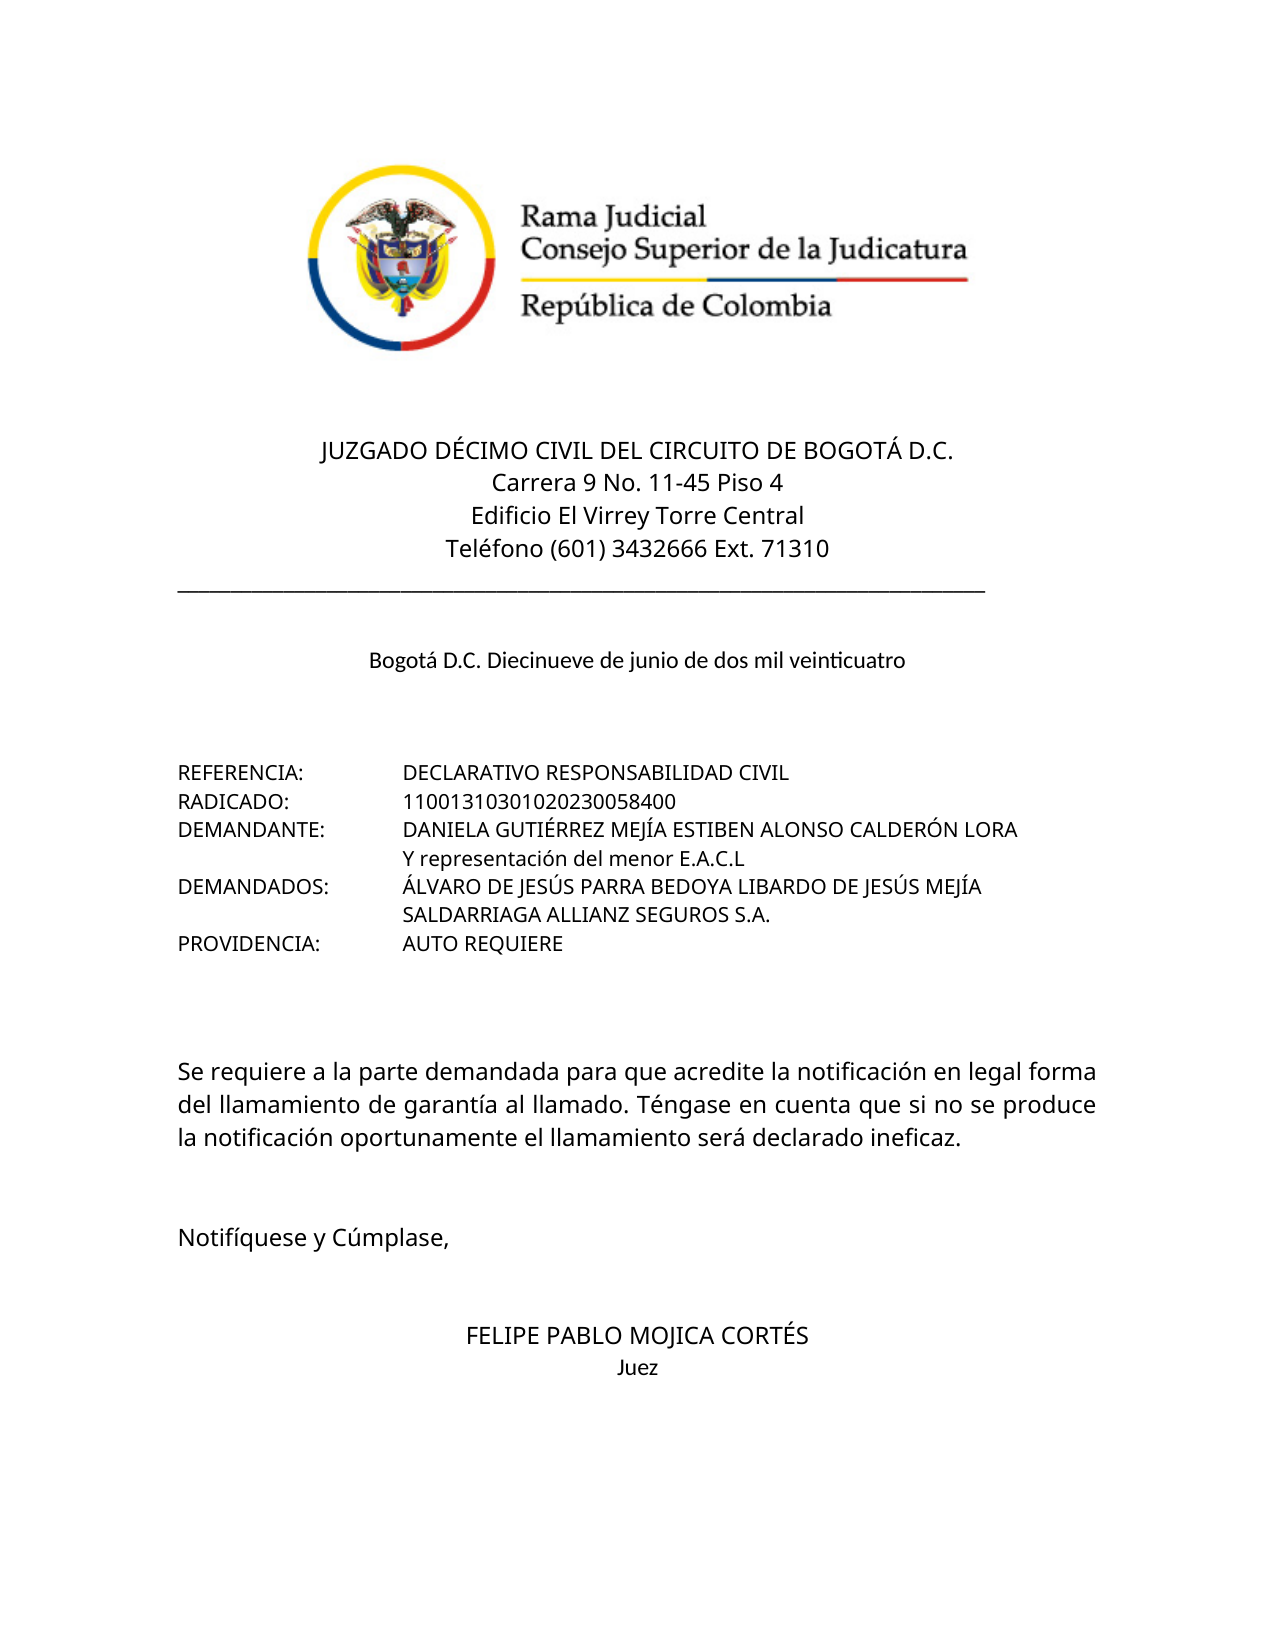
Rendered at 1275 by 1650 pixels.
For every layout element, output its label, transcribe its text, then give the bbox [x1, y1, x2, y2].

text Teléfono (601) 3432666 Ext. 71310 [177, 531, 1098, 564]
text RADICADO: 11001310301020230058400 [177, 787, 1098, 815]
text FELIPE PABLO MOJICA CORTÉS [177, 1319, 1098, 1352]
text DEMANDANTE: DANIELA GUTIÉRREZ MEJÍA ESTIBEN ALONSO CALDERÓN LORA [177, 815, 1098, 844]
text Juez [177, 1352, 1098, 1381]
text Edificio El Virrey Torre Central [177, 499, 1098, 531]
text ____________________________________________________________________________ [177, 564, 1098, 597]
text Y representación del menor E.A.C.L [327, 844, 1098, 872]
text REFERENCIA: DECLARATIVO RESPONSABILIDAD CIVIL [177, 758, 1098, 787]
text DEMANDADOS: ÁLVARO DE JESÚS PARRA BEDOYA LIBARDO DE JESÚS MEJÍA SALDARRIAGA ALLIANZ SEGUROS S.A. [177, 872, 1098, 929]
text Carrera 9 No. 11-45 Piso 4 [177, 466, 1098, 499]
text Bogotá D.C. Diecinueve de junio de dos mil veinticuatro [177, 645, 1098, 674]
text Se requiere a la parte demandada para que acredite la notificación en legal forma del llamamiento de garantía al llamado. Téngase en cuenta que si no se produce la notificación oportunamente el llamamiento será declarado ineficaz. [177, 1055, 1098, 1153]
text Notifíquese y Cúmplase, [177, 1221, 1098, 1254]
text PROVIDENCIA: AUTO REQUIERE [177, 929, 1098, 957]
text JUZGADO DÉCIMO CIVIL DEL CIRCUITO DE BOGOTÁ D.C. [177, 434, 1098, 466]
